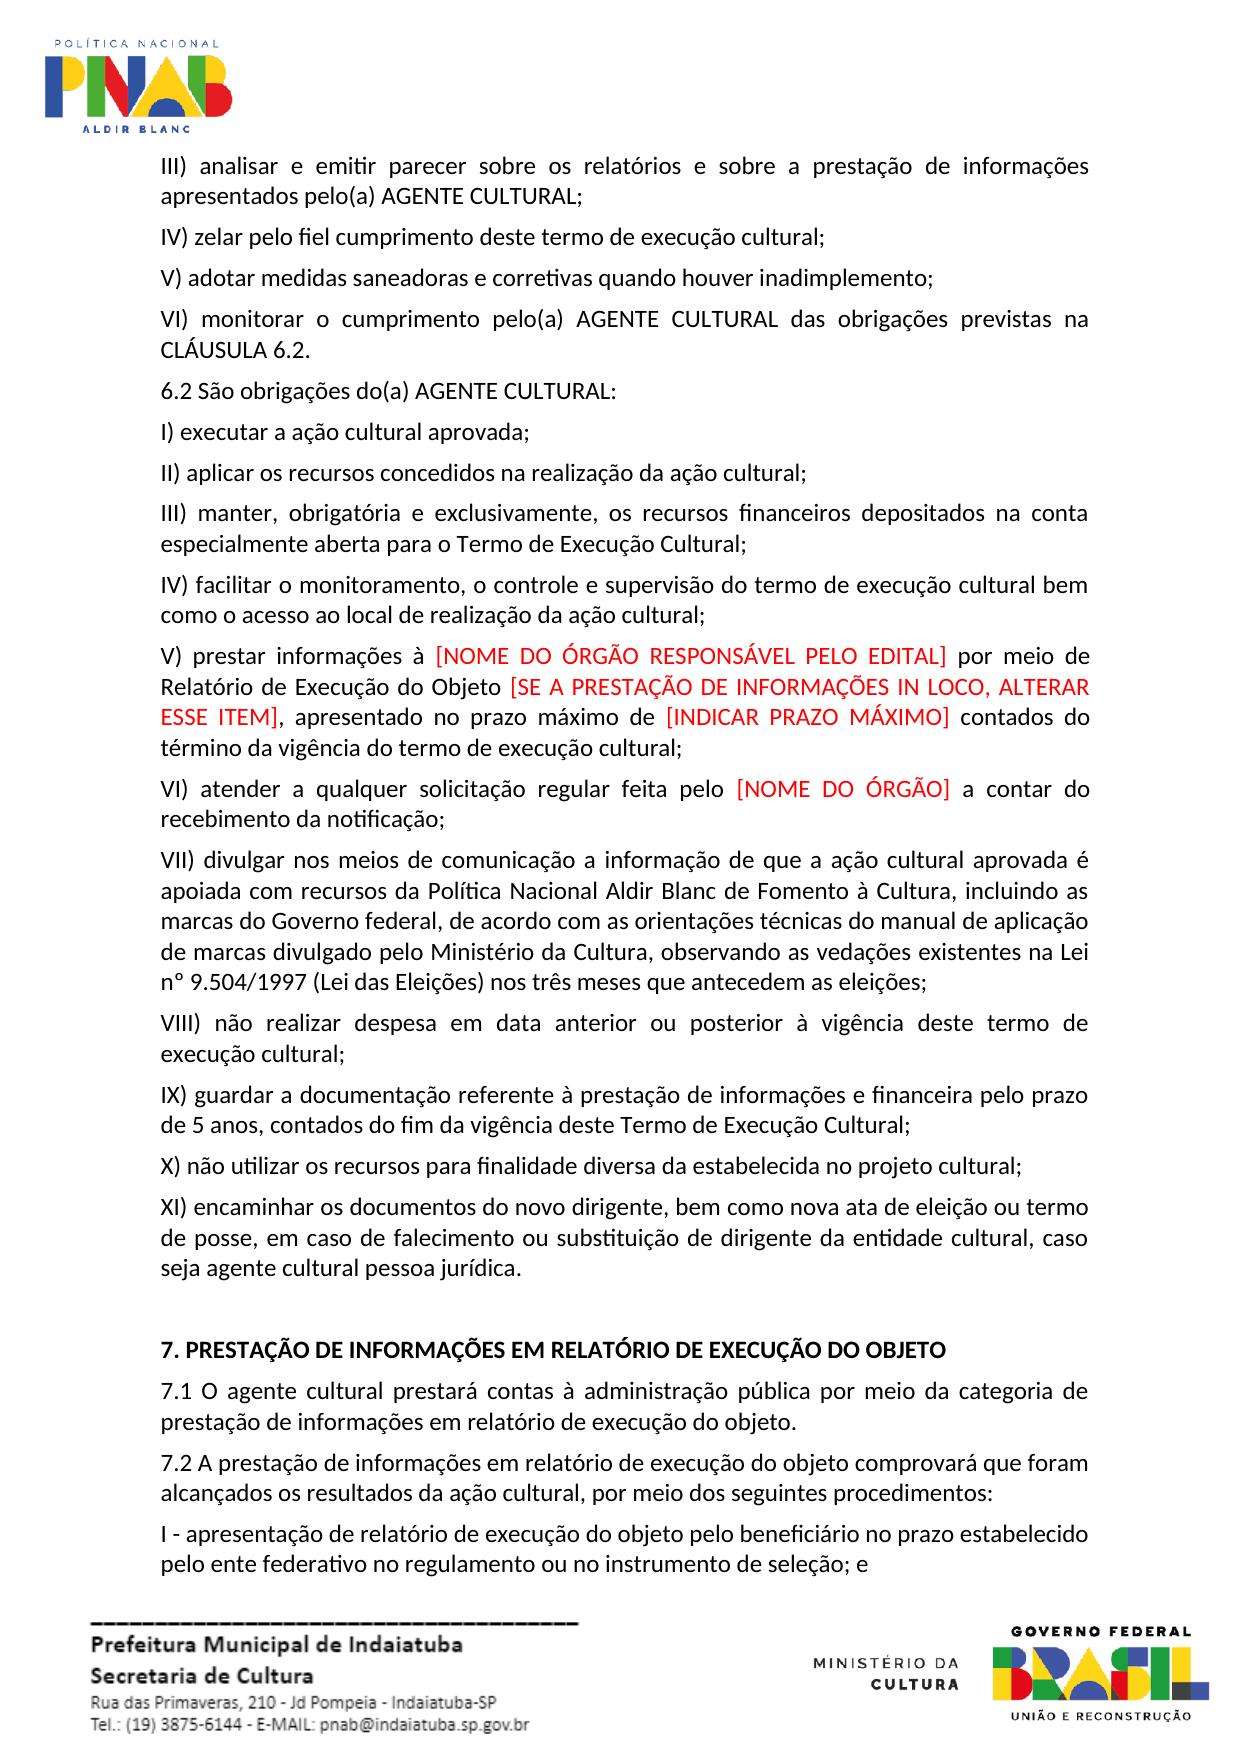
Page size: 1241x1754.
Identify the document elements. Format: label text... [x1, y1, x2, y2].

text VI) monitorar o cumprimento pelo(a) AGENTE CULTURAL das obrigações previstas na CLÁUSULA 6.2. [160, 303, 1090, 364]
text I - apresentação de relatório de execução do objeto pelo beneficiário no prazo estabelecido pelo ente federativo no regulamento ou no instrumento de seleção; e [160, 1518, 1090, 1579]
text XI) encaminhar os documentos do novo dirigente, bem como nova ata de eleição ou termo de posse, em caso de falecimento ou substituição de dirigente da entidade cultural, caso seja agente cultural pessoa jurídica. [160, 1191, 1090, 1283]
text 7.1 O agente cultural prestará contas à administração pública por meio da categoria de prestação de informações em relatório de execução do objeto. [160, 1375, 1090, 1436]
text X) não utilizar os recursos para finalidade diversa da estabelecida no projeto cultural; [160, 1150, 1090, 1181]
text I) executar a ação cultural aprovada; [160, 416, 1090, 446]
text III) analisar e emitir parecer sobre os relatórios e sobre a prestação de informações apresentados pelo(a) AGENTE CULTURAL; [160, 150, 1090, 211]
text V) adotar medidas saneadoras e corretivas quando houver inadimplemento; [160, 262, 1090, 293]
text IV) facilitar o monitoramento, o controle e supervisão do termo de execução cultural bem como o acesso ao local de realização da ação cultural; [160, 569, 1090, 630]
text II) aplicar os recursos concedidos na realização da ação cultural; [160, 457, 1090, 487]
text VI) atender a qualquer solicitação regular feita pelo [NOME DO ÓRGÃO] a contar do recebimento da notificação; [160, 773, 1090, 834]
text VIII) não realizar despesa em data anterior ou posterior à vigência deste termo de execução cultural; [160, 1007, 1090, 1068]
text III) manter, obrigatória e exclusivamente, os recursos financeiros depositados na conta especialmente aberta para o Termo de Execução Cultural; [160, 498, 1090, 559]
text V) prestar informações à [NOME DO ÓRGÃO RESPONSÁVEL PELO EDITAL] por meio de Relatório de Execução do Objeto [SE A PRESTAÇÃO DE INFORMAÇÕES IN LOCO, ALTERAR ESSE ITEM], apresentado no prazo máximo de [INDICAR PRAZO MÁXIMO] contados do término da vigência do termo de execução cultural; [160, 641, 1090, 763]
picture [0, 2, 1237, 1752]
text IX) guardar a documentação referente à prestação de informações e financeira pelo prazo de 5 anos, contados do fim da vigência deste Termo de Execução Cultural; [160, 1079, 1090, 1140]
text 6.2 São obrigações do(a) AGENTE CULTURAL: [160, 375, 1090, 405]
text VII) divulgar nos meios de comunicação a informação de que a ação cultural aprovada é apoiada com recursos da Política Nacional Aldir Blanc de Fomento à Cultura, incluindo as marcas do Governo federal, de acordo com as orientações técnicas do manual de aplicação de marcas divulgado pelo Ministério da Cultura, observando as vedações existentes na Lei nº 9.504/1997 (Lei das Eleições) nos três meses que antecedem as eleições; [160, 844, 1090, 997]
text 7.2 A prestação de informações em relatório de execução do objeto comprovará que foram alcançados os resultados da ação cultural, por meio dos seguintes procedimentos: [160, 1447, 1090, 1508]
text IV) zelar pelo fiel cumprimento deste termo de execução cultural; [160, 221, 1090, 252]
text 7. PRESTAÇÃO DE INFORMAÇÕES EM RELATÓRIO DE EXECUÇÃO DO OBJETO [160, 1334, 1090, 1365]
